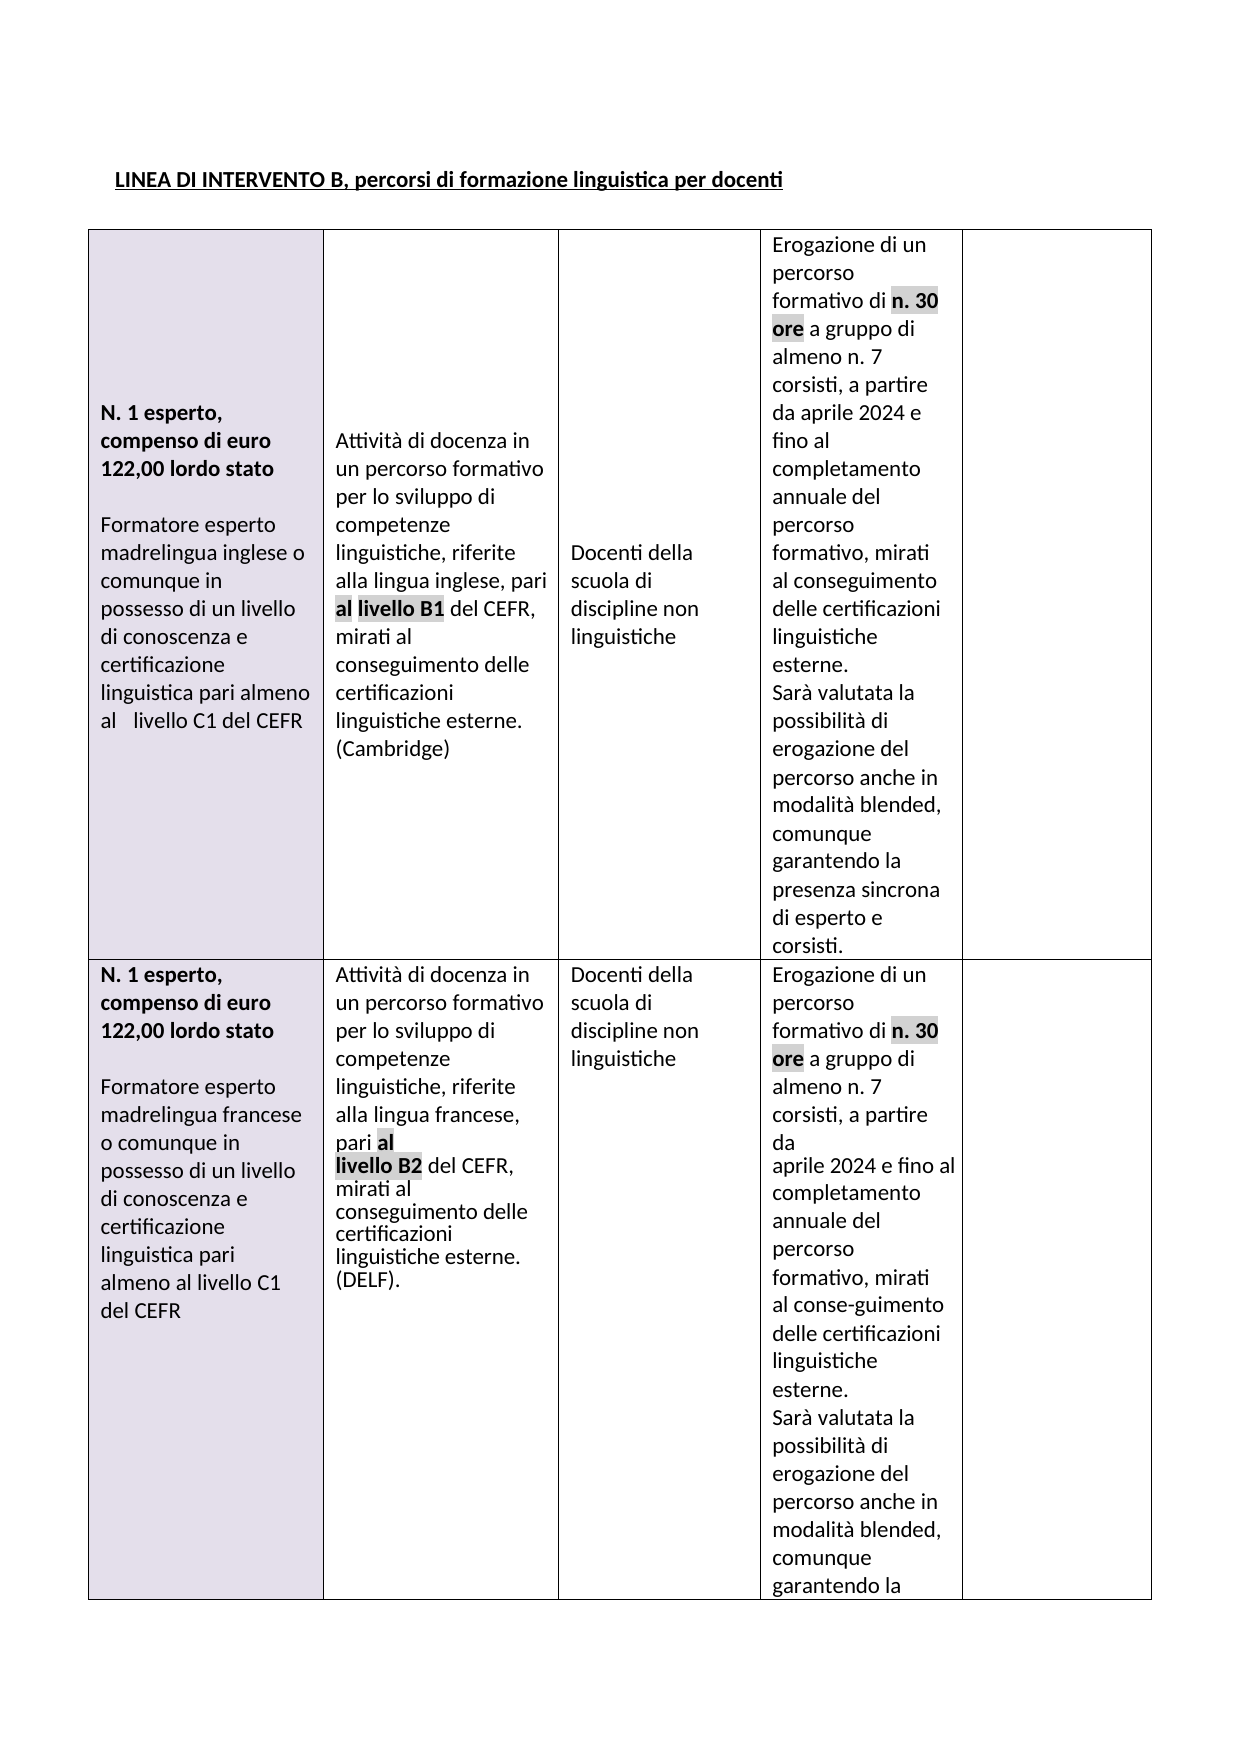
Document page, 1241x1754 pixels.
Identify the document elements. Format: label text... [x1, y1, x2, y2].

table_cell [559, 960, 760, 1599]
table_header Attività di docenza in un percorso formativo per lo sviluppo di competenze linguistiche, riferite alla lingua inglese, pari al livello B1 del CEFR, mirati al conseguimento delle certificazioni linguistiche esterne. (Cambridge) [324, 230, 558, 959]
table_header [963, 230, 1151, 959]
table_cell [761, 960, 962, 1599]
table_header Docenti della scuola di discipline non linguistiche [559, 230, 760, 959]
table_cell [324, 960, 558, 1599]
table_header Erogazione di un percorso formativo di n. 30 ore a gruppo di almeno n. 7 corsisti, a partire da aprile 2024 e fino al completamento annuale del percorso formativo, mirati al conseguimento delle certificazioni linguistiche esterne. Sarà valutata la possibilità di erogazione del percorso anche in modalità blended, comunque garantendo la presenza sincrona di esperto e corsisti. [761, 230, 962, 959]
text LINEA DI INTERVENTO B, percorsi di formazione linguistica per docenti [115, 165, 1152, 193]
table_header N. 1 esperto, compenso di euro 122,00 lordo stato Formatore esperto madrelingua inglese o comunque in possesso di un livello di conoscenza e certificazione linguistica pari almeno al livello C1 del CEFR [89, 230, 323, 959]
table_cell [963, 960, 1151, 1599]
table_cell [89, 960, 323, 1599]
